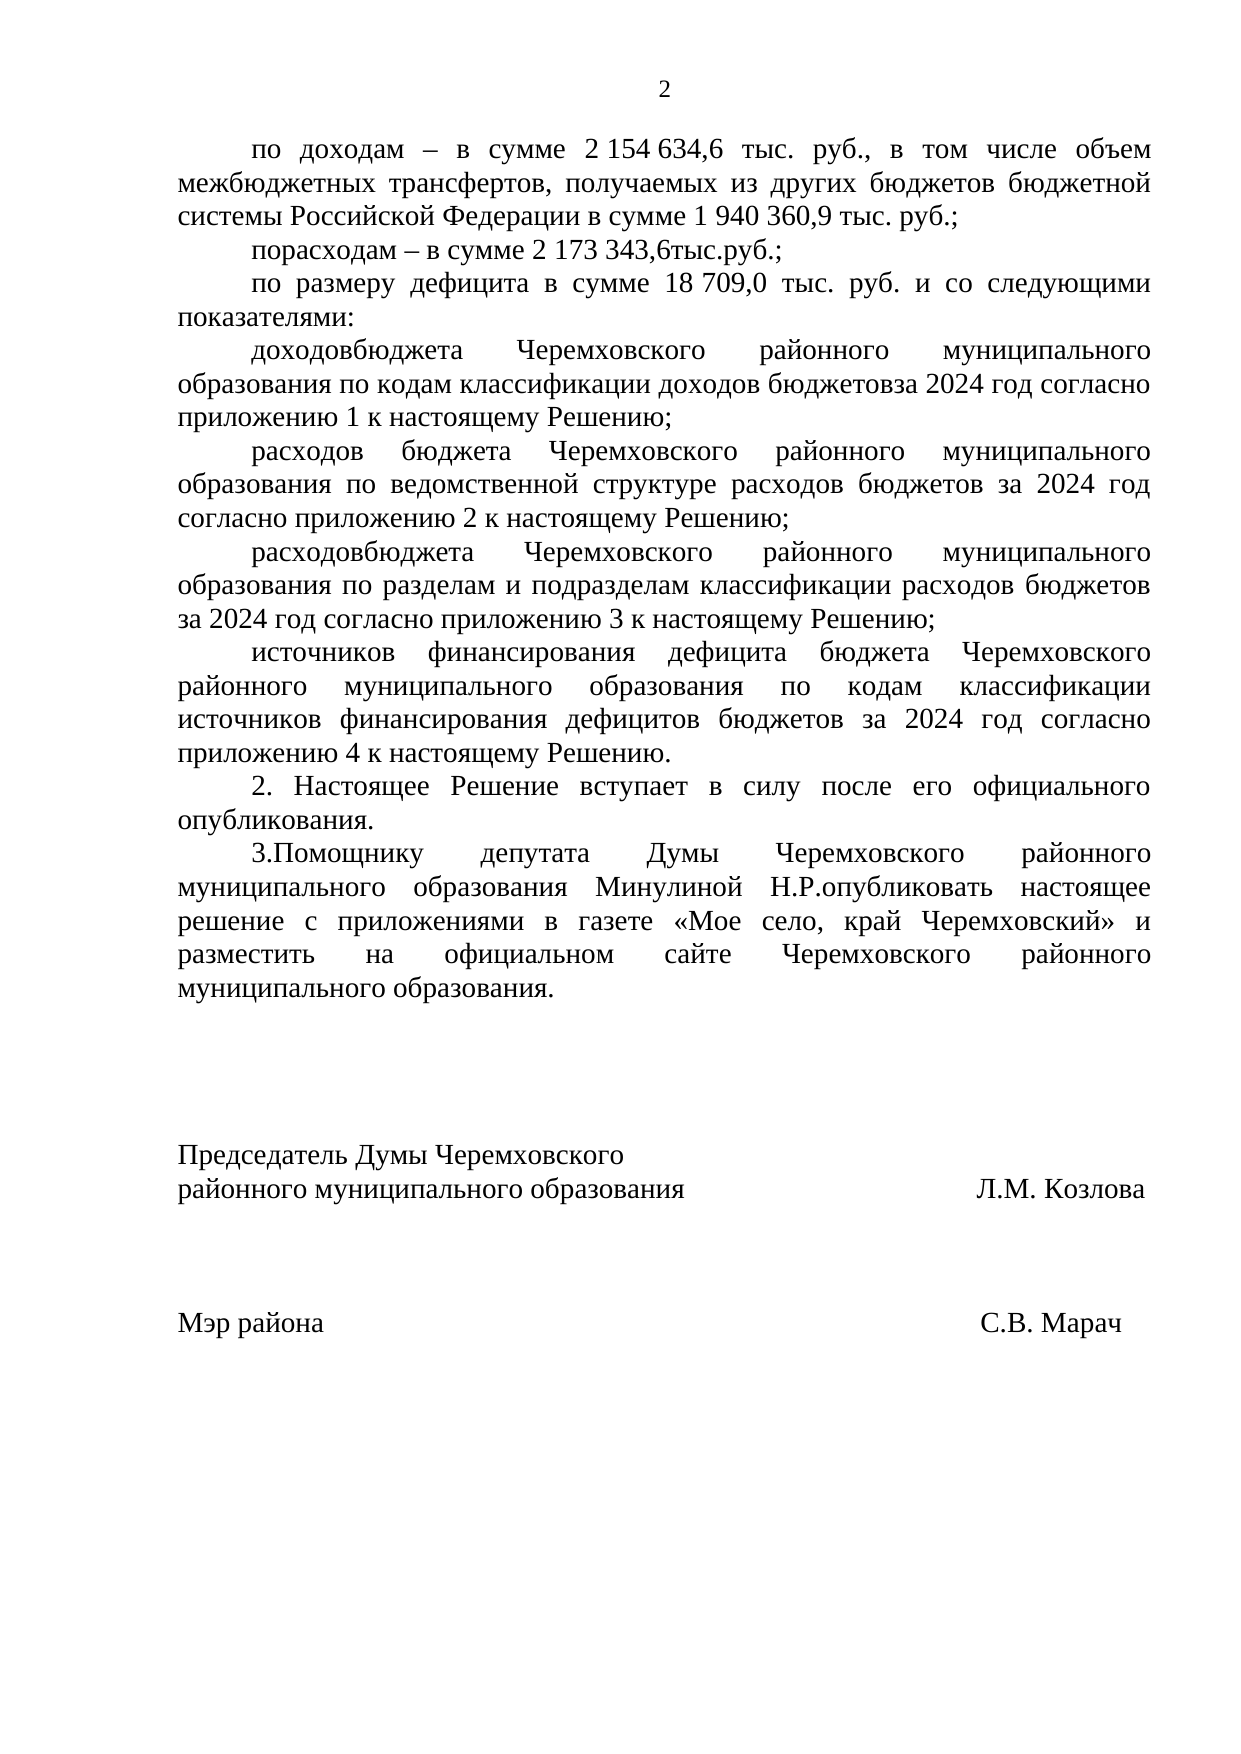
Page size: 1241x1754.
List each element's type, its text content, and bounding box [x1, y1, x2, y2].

text по размеру дефицита в сумме 18 709,0 тыс. руб. и со следующими показателями: [177, 265, 1152, 332]
text Председатель Думы Черемховского [177, 1137, 1152, 1171]
text расходовбюджета Черемховского районного муниципального образования по разделам и подразделам классификации расходов бюджетов за 2024 год согласно приложению 3 к настоящему Решению; [177, 534, 1152, 634]
text источников финансирования дефицита бюджета Черемховского районного муниципального образования по кодам классификации источников финансирования дефицитов бюджетов за 2024 год согласно приложению 4 к настоящему Решению. [177, 634, 1152, 768]
text 2. Настоящее Решение вступает в силу после его официального опубликования. [177, 768, 1152, 836]
text расходов бюджета Черемховского районного муниципального образования по ведомственной структуре расходов бюджетов за 2024 год согласно приложению 2 к настоящему Решению; [177, 433, 1152, 534]
text Мэр района С.В. Марач [177, 1305, 1152, 1339]
text порасходам – в сумме 2 173 343,6тыс.руб.; [177, 232, 1152, 265]
text 3.Помощнику депутата Думы Черемховского районного муниципального образования Минулиной Н.Р.опубликовать настоящее решение с приложениями в газете «Мое село, край Черемховский» и разместить на официальном сайте Черемховского районного муниципального образования. [177, 836, 1152, 1003]
text по доходам – в сумме 2 154 634,6 тыс. руб., в том числе объем межбюджетных трансфертов, получаемых из других бюджетов бюджетной системы Российской Федерации в сумме 1 940 360,9 тыс. руб.; [177, 131, 1152, 232]
text районного муниципального образования Л.М. Козлова [177, 1171, 1152, 1204]
text доходовбюджета Черемховского районного муниципального образования по кодам классификации доходов бюджетовза 2024 год согласно приложению 1 к настоящему Решению; [177, 332, 1152, 433]
